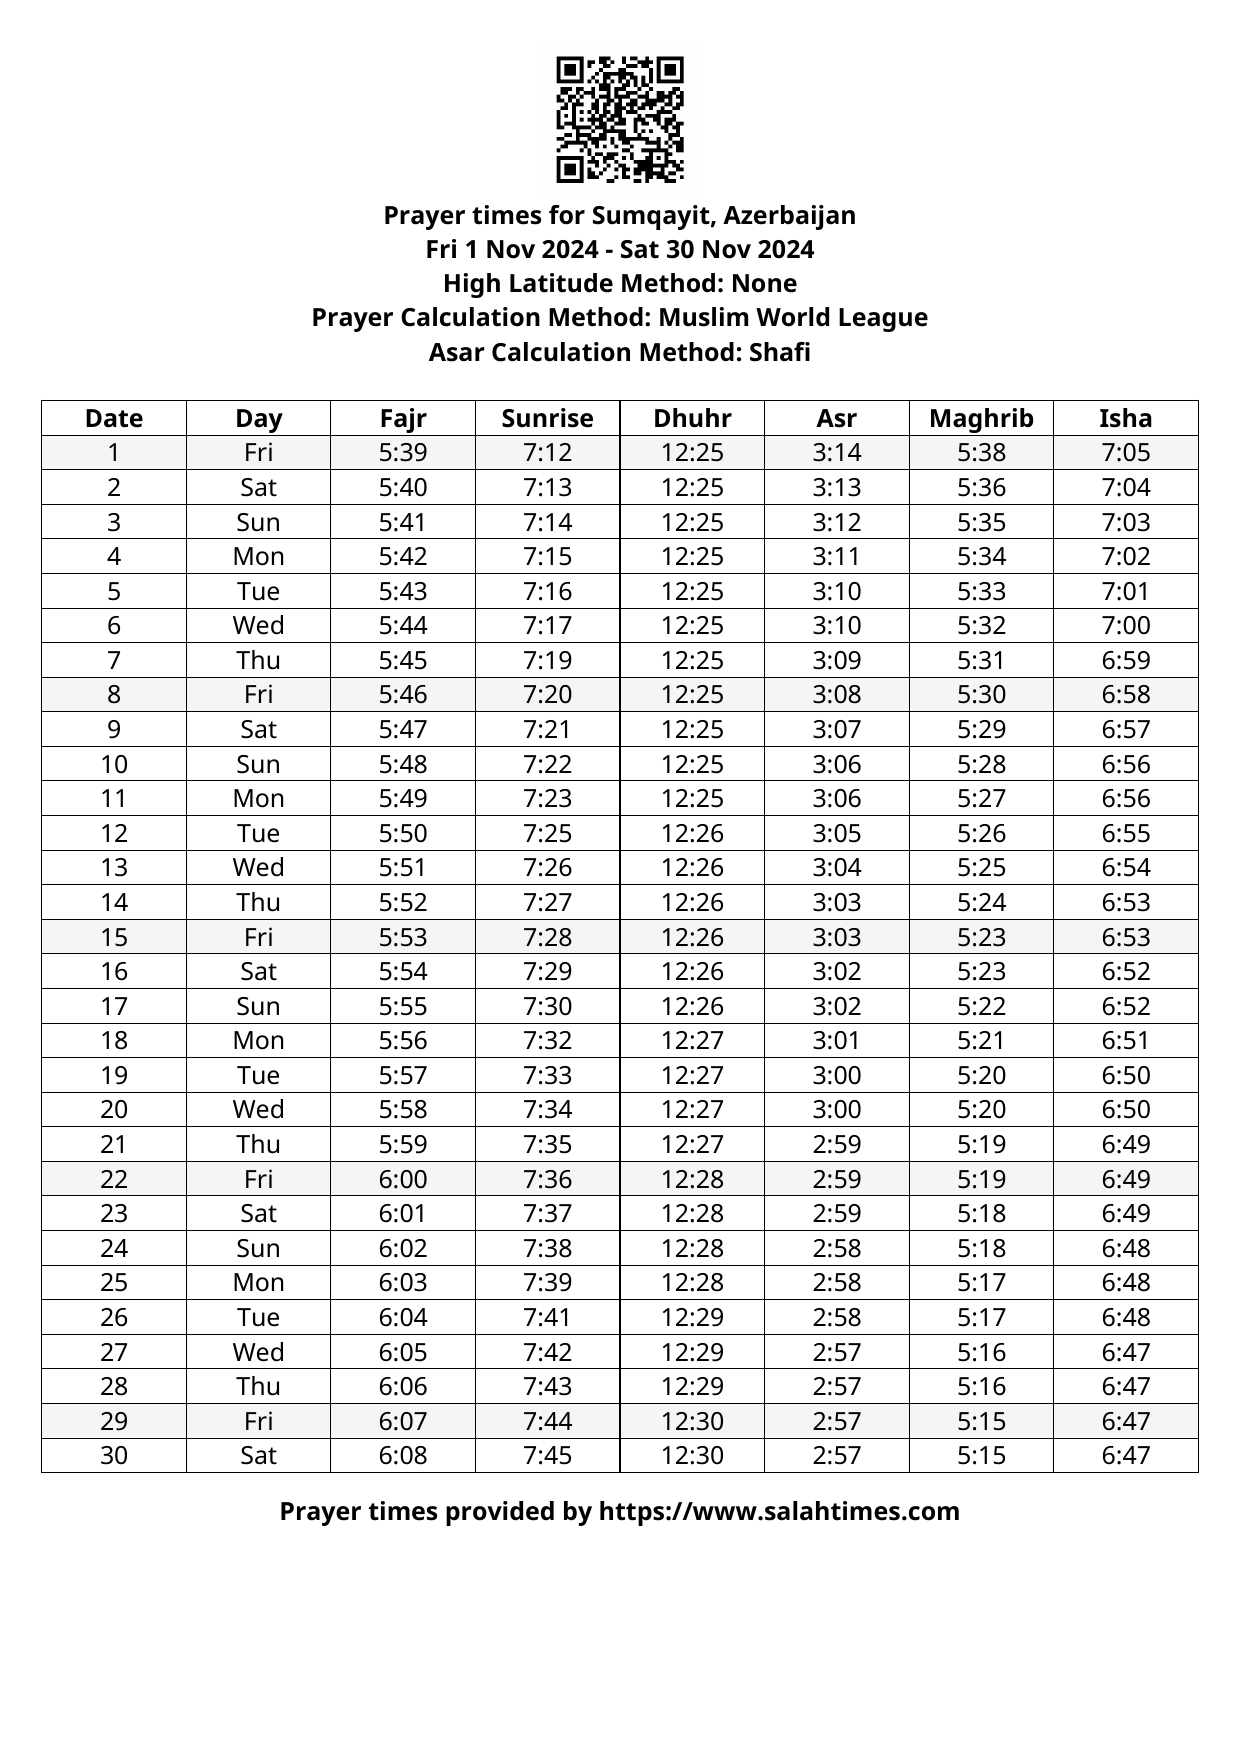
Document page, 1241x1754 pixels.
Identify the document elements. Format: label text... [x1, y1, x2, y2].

table_cell 7:38 [476, 1231, 619, 1264]
table_cell 5:56 [331, 1024, 475, 1057]
table_cell 17 [42, 989, 186, 1022]
table_cell 6:56 [1054, 747, 1198, 780]
table_cell 5:18 [910, 1231, 1053, 1264]
table_cell 5:47 [331, 712, 475, 746]
table_cell 6:57 [1054, 712, 1198, 746]
table_cell 12:25 [621, 747, 764, 780]
table_cell 6:50 [1054, 1058, 1198, 1092]
table_cell 21 [42, 1127, 186, 1161]
table_cell 5:24 [910, 885, 1053, 919]
table_cell 3:00 [765, 1093, 909, 1126]
table_cell 22 [42, 1162, 186, 1195]
table_cell 6:48 [1054, 1231, 1198, 1264]
table_cell 3:06 [765, 747, 909, 780]
table_cell 2:59 [765, 1196, 909, 1230]
table_cell 5:30 [910, 678, 1053, 711]
table_cell 5 [42, 574, 186, 607]
table_cell 5:26 [910, 816, 1053, 849]
table_cell 5:28 [910, 747, 1053, 780]
table_cell Mon [187, 1266, 330, 1299]
table_cell 13 [42, 851, 186, 884]
table_header Asr [765, 401, 909, 434]
table_cell Tue [187, 1058, 330, 1092]
table_cell 6:48 [1054, 1300, 1198, 1334]
table_cell Thu [187, 1369, 330, 1403]
table_cell 6:52 [1054, 989, 1198, 1022]
table_cell 7:22 [476, 747, 619, 780]
text Prayer Calculation Method: Muslim World League [42, 300, 1198, 334]
table_cell 12:26 [621, 851, 764, 884]
table_cell 6:47 [1054, 1404, 1198, 1437]
table_cell Wed [187, 1335, 330, 1368]
table_cell 7:04 [1054, 470, 1198, 504]
table_cell 7:34 [476, 1093, 619, 1126]
table_cell 12:27 [621, 1024, 764, 1057]
table_cell Wed [187, 851, 330, 884]
table_cell 12:28 [621, 1231, 764, 1264]
table_cell 5:35 [910, 505, 1053, 538]
table_cell 5:53 [331, 920, 475, 953]
table_cell Sun [187, 505, 330, 538]
table_cell 28 [42, 1369, 186, 1403]
table_cell 2:58 [765, 1266, 909, 1299]
table_cell 25 [42, 1266, 186, 1299]
table_cell 20 [42, 1093, 186, 1126]
table_cell 5:52 [331, 885, 475, 919]
table_cell 4 [42, 539, 186, 573]
table_cell Sat [187, 1196, 330, 1230]
table_cell 10 [42, 747, 186, 780]
table_cell 7:43 [476, 1369, 619, 1403]
table_cell 5:23 [910, 920, 1053, 953]
table_cell 3:04 [765, 851, 909, 884]
text Prayer times for Sumqayit, Azerbaijan [42, 198, 1198, 232]
table_cell 30 [42, 1439, 186, 1472]
table_cell 12:25 [621, 609, 764, 642]
table_cell 18 [42, 1024, 186, 1057]
table_header Day [187, 401, 330, 434]
table_cell 7:45 [476, 1439, 619, 1472]
table_cell 5:49 [331, 781, 475, 815]
table_cell 5:25 [910, 851, 1053, 884]
table_cell 7:15 [476, 539, 619, 573]
table_cell Fri [187, 436, 330, 469]
table_cell 6:02 [331, 1231, 475, 1264]
table_cell 19 [42, 1058, 186, 1092]
table_cell Sun [187, 989, 330, 1022]
table_cell 5:22 [910, 989, 1053, 1022]
table_cell 6:47 [1054, 1369, 1198, 1403]
table_cell 5:40 [331, 470, 475, 504]
table_cell 5:41 [331, 505, 475, 538]
table_cell 5:38 [910, 436, 1053, 469]
table_cell Fri [187, 1404, 330, 1437]
table_cell 26 [42, 1300, 186, 1334]
table_cell 12:27 [621, 1127, 764, 1161]
table_cell 6:51 [1054, 1024, 1198, 1057]
table_cell 12:25 [621, 781, 764, 815]
table_cell Thu [187, 643, 330, 677]
table_cell 7:03 [1054, 505, 1198, 538]
table_cell Sat [187, 470, 330, 504]
table_cell Sat [187, 1439, 330, 1472]
table_cell 12:25 [621, 539, 764, 573]
table_cell 3:10 [765, 574, 909, 607]
table_cell 12:27 [621, 1058, 764, 1092]
table_cell 7:00 [1054, 609, 1198, 642]
table_cell 7:01 [1054, 574, 1198, 607]
table_cell 6:48 [1054, 1266, 1198, 1299]
table_cell 3:09 [765, 643, 909, 677]
table_cell 12:28 [621, 1196, 764, 1230]
table_cell 2:58 [765, 1231, 909, 1264]
table_cell 6:07 [331, 1404, 475, 1437]
table_cell 5:16 [910, 1369, 1053, 1403]
table_cell 5:18 [910, 1196, 1053, 1230]
table_cell 5:43 [331, 574, 475, 607]
table_cell 5:58 [331, 1093, 475, 1126]
table_cell 7:21 [476, 712, 619, 746]
table_cell 5:34 [910, 539, 1053, 573]
table_cell 5:57 [331, 1058, 475, 1092]
table_cell 7:17 [476, 609, 619, 642]
table_cell 5:42 [331, 539, 475, 573]
table_cell 2:59 [765, 1127, 909, 1161]
table_cell 12:28 [621, 1266, 764, 1299]
table_cell 12:26 [621, 885, 764, 919]
table_cell 6:00 [331, 1162, 475, 1195]
table_cell 5:46 [331, 678, 475, 711]
table_cell 7:44 [476, 1404, 619, 1437]
table_cell 3:02 [765, 989, 909, 1022]
table_cell 27 [42, 1335, 186, 1368]
table_cell 6:06 [331, 1369, 475, 1403]
table_cell Tue [187, 816, 330, 849]
table_cell 3:14 [765, 436, 909, 469]
table_cell 3:08 [765, 678, 909, 711]
table_cell 5:19 [910, 1127, 1053, 1161]
table_cell 7:20 [476, 678, 619, 711]
table_cell 5:17 [910, 1300, 1053, 1334]
table_cell 5:27 [910, 781, 1053, 815]
table_cell 7:16 [476, 574, 619, 607]
table_cell 5:16 [910, 1335, 1053, 1368]
table_cell Sun [187, 1231, 330, 1264]
table_cell 5:48 [331, 747, 475, 780]
table_cell 6:49 [1054, 1127, 1198, 1161]
table_cell 6:54 [1054, 851, 1198, 884]
table_cell Sat [187, 954, 330, 988]
table_cell 12:26 [621, 920, 764, 953]
table_cell 12:26 [621, 816, 764, 849]
table_cell 3:06 [765, 781, 909, 815]
table_cell 7:36 [476, 1162, 619, 1195]
table_cell 7:32 [476, 1024, 619, 1057]
table_cell 12:25 [621, 436, 764, 469]
table_cell 12:29 [621, 1369, 764, 1403]
table_cell 5:50 [331, 816, 475, 849]
table_cell Fri [187, 1162, 330, 1195]
table_cell 3 [42, 505, 186, 538]
table_cell 3:00 [765, 1058, 909, 1092]
table_cell 15 [42, 920, 186, 953]
table_cell 5:15 [910, 1404, 1053, 1437]
table_cell 5:15 [910, 1439, 1053, 1472]
table_cell 29 [42, 1404, 186, 1437]
table_cell 2:57 [765, 1404, 909, 1437]
table_cell 5:29 [910, 712, 1053, 746]
table_cell 5:54 [331, 954, 475, 988]
table_cell 9 [42, 712, 186, 746]
table_cell 1 [42, 436, 186, 469]
text Prayer times provided by https://www.salahtimes.com [42, 1494, 1198, 1528]
table_cell 2:59 [765, 1162, 909, 1195]
table_cell 6:04 [331, 1300, 475, 1334]
table_cell 7:12 [476, 436, 619, 469]
table_cell 3:10 [765, 609, 909, 642]
table_cell 12 [42, 816, 186, 849]
table_cell 7:26 [476, 851, 619, 884]
table_cell 6:03 [331, 1266, 475, 1299]
table_cell 7:29 [476, 954, 619, 988]
table_cell 23 [42, 1196, 186, 1230]
picture [542, 41, 699, 198]
table_cell 12:28 [621, 1162, 764, 1195]
table_cell 7:25 [476, 816, 619, 849]
table_cell 12:30 [621, 1404, 764, 1437]
table_cell 12:25 [621, 505, 764, 538]
table_cell 5:21 [910, 1024, 1053, 1057]
table_cell 5:17 [910, 1266, 1053, 1299]
table_cell Fri [187, 920, 330, 953]
table_cell Tue [187, 1300, 330, 1334]
table_cell 7:37 [476, 1196, 619, 1230]
table_cell 5:20 [910, 1093, 1053, 1126]
table_cell 3:07 [765, 712, 909, 746]
table_cell 7:35 [476, 1127, 619, 1161]
table_cell 7:39 [476, 1266, 619, 1299]
table_cell 7:41 [476, 1300, 619, 1334]
table_cell 6:56 [1054, 781, 1198, 815]
table_cell 3:02 [765, 954, 909, 988]
table_cell 5:51 [331, 851, 475, 884]
table_cell 7:19 [476, 643, 619, 677]
table_cell 5:45 [331, 643, 475, 677]
table_cell 11 [42, 781, 186, 815]
table_cell 12:29 [621, 1335, 764, 1368]
table_cell 12:27 [621, 1093, 764, 1126]
text Fri 1 Nov 2024 - Sat 30 Nov 2024 [42, 232, 1198, 266]
table_cell 12:29 [621, 1300, 764, 1334]
table_cell Sun [187, 747, 330, 780]
table_cell 6:49 [1054, 1162, 1198, 1195]
table_cell 3:03 [765, 920, 909, 953]
table_cell 7:28 [476, 920, 619, 953]
table_cell 7 [42, 643, 186, 677]
table_cell Sat [187, 712, 330, 746]
table_cell Fri [187, 678, 330, 711]
table_header Maghrib [910, 401, 1053, 434]
table_cell 6:01 [331, 1196, 475, 1230]
table_header Isha [1054, 401, 1198, 434]
table_cell 6:08 [331, 1439, 475, 1472]
table_cell 6:59 [1054, 643, 1198, 677]
table_cell Mon [187, 1024, 330, 1057]
table_cell 6:53 [1054, 920, 1198, 953]
table_cell 3:12 [765, 505, 909, 538]
table_header Dhuhr [621, 401, 764, 434]
table_cell 6 [42, 609, 186, 642]
table_cell 2:57 [765, 1335, 909, 1368]
table_cell 5:44 [331, 609, 475, 642]
table_cell 5:23 [910, 954, 1053, 988]
table_cell 12:25 [621, 712, 764, 746]
text High Latitude Method: None [42, 266, 1198, 300]
table_cell 5:39 [331, 436, 475, 469]
table_header Fajr [331, 401, 475, 434]
table_cell 12:30 [621, 1439, 764, 1472]
table_cell 12:25 [621, 470, 764, 504]
table_cell 3:05 [765, 816, 909, 849]
table_cell 6:50 [1054, 1093, 1198, 1126]
table_cell 6:47 [1054, 1335, 1198, 1368]
table_cell 3:11 [765, 539, 909, 573]
table_header Sunrise [476, 401, 619, 434]
table_cell 5:20 [910, 1058, 1053, 1092]
table_cell 6:58 [1054, 678, 1198, 711]
table_cell 7:02 [1054, 539, 1198, 573]
table_cell 6:49 [1054, 1196, 1198, 1230]
table_cell 12:26 [621, 989, 764, 1022]
table_cell Mon [187, 781, 330, 815]
table_cell 5:59 [331, 1127, 475, 1161]
table_cell 7:23 [476, 781, 619, 815]
table_cell 7:33 [476, 1058, 619, 1092]
table_cell Thu [187, 1127, 330, 1161]
table_cell 12:25 [621, 678, 764, 711]
table_cell 6:47 [1054, 1439, 1198, 1472]
table_cell 5:19 [910, 1162, 1053, 1195]
table_cell 12:25 [621, 574, 764, 607]
table_cell 5:33 [910, 574, 1053, 607]
table_cell 3:03 [765, 885, 909, 919]
table_cell Tue [187, 574, 330, 607]
table_header Date [42, 401, 186, 434]
table_cell 5:31 [910, 643, 1053, 677]
table_cell 12:26 [621, 954, 764, 988]
table_cell Thu [187, 885, 330, 919]
table_cell 7:27 [476, 885, 619, 919]
table_cell 6:52 [1054, 954, 1198, 988]
table_cell Wed [187, 609, 330, 642]
table_cell 7:13 [476, 470, 619, 504]
table_cell 2 [42, 470, 186, 504]
table_cell 7:42 [476, 1335, 619, 1368]
table_cell 7:14 [476, 505, 619, 538]
table_cell 2:57 [765, 1439, 909, 1472]
table_cell 6:55 [1054, 816, 1198, 849]
table_cell 5:32 [910, 609, 1053, 642]
table_cell 3:13 [765, 470, 909, 504]
table_cell 8 [42, 678, 186, 711]
table_cell 6:53 [1054, 885, 1198, 919]
table_cell Mon [187, 539, 330, 573]
table_cell Wed [187, 1093, 330, 1126]
table_cell 14 [42, 885, 186, 919]
table_cell 2:58 [765, 1300, 909, 1334]
table_cell 6:05 [331, 1335, 475, 1368]
table_cell 12:25 [621, 643, 764, 677]
table_cell 7:30 [476, 989, 619, 1022]
table_cell 5:36 [910, 470, 1053, 504]
table_cell 2:57 [765, 1369, 909, 1403]
table_cell 5:55 [331, 989, 475, 1022]
table_cell 7:05 [1054, 436, 1198, 469]
text Asar Calculation Method: Shafi [42, 334, 1198, 368]
table_cell 16 [42, 954, 186, 988]
table_cell 3:01 [765, 1024, 909, 1057]
table_cell 24 [42, 1231, 186, 1264]
